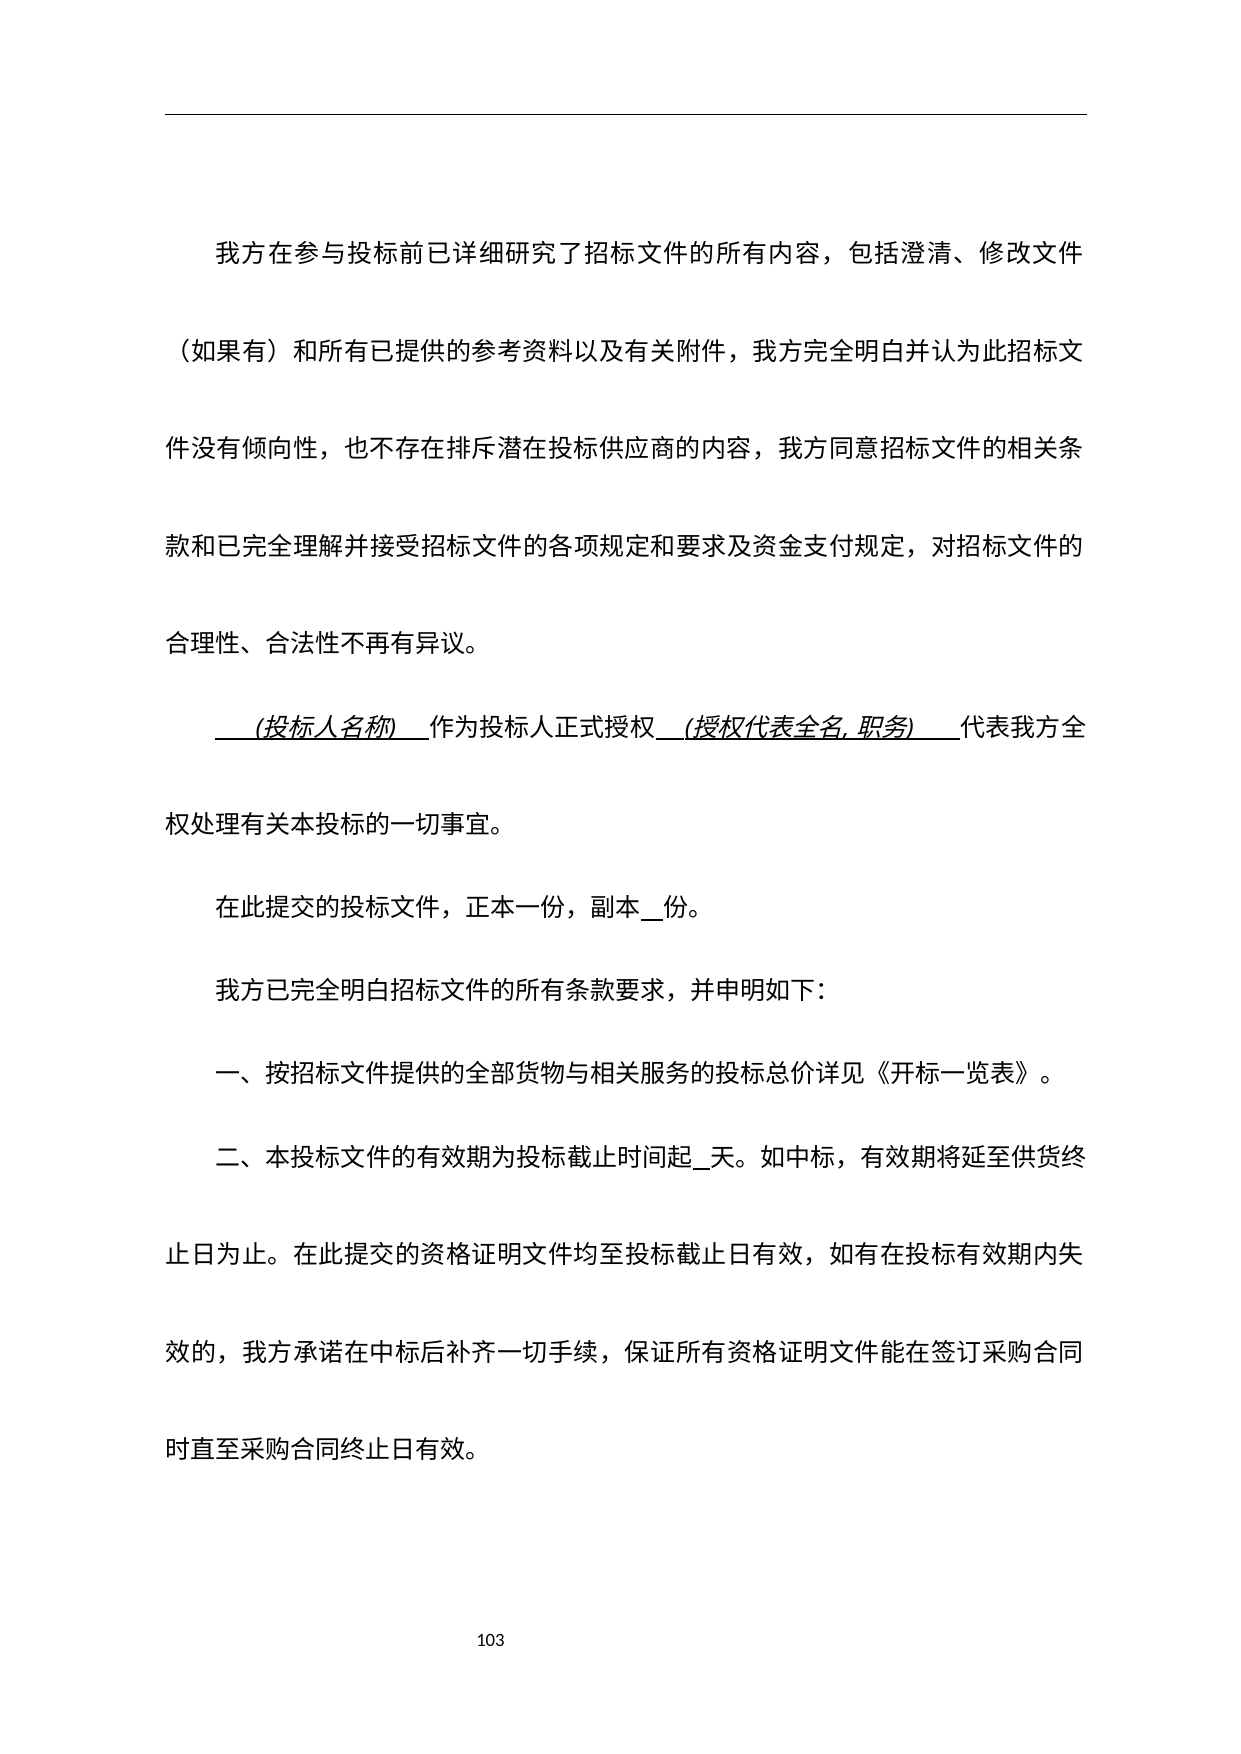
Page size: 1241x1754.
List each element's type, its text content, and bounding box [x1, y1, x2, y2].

text 二、本投标文件的有效期为投标截止时间起 天。如中标，有效期将延至供货终止日为止。在此提交的资格证明文件均至投标截止日有效，如有在投标有效期内失效的，我方承诺在中标后补齐一切手续，保证所有资格证明文件能在签订采购合同时直至采购合同终止日有效。 [165, 1123, 1087, 1480]
text (投标人名称) 作为投标人正式授权 (授权代表全名, 职务) 代表我方全权处理有关本投标的一切事宜。 [165, 693, 1087, 855]
text 在此提交的投标文件，正本一份，副本 份。 [165, 873, 1087, 938]
text 我方在参与投标前已详细研究了招标文件的所有内容，包括澄清、修改文件（如果有）和所有已提供的参考资料以及有关附件，我方完全明白并认为此招标文件没有倾向性，也不存在排斥潜在投标供应商的内容，我方同意招标文件的相关条款和已完全理解并接受招标文件的各项规定和要求及资金支付规定，对招标文件的合理性、合法性不再有异议。 [165, 219, 1087, 674]
text 一、按招标文件提供的全部货物与相关服务的投标总价详见《开标一览表》。 [165, 1039, 1087, 1104]
text 我方已完全明白招标文件的所有条款要求，并申明如下： [165, 956, 1087, 1021]
